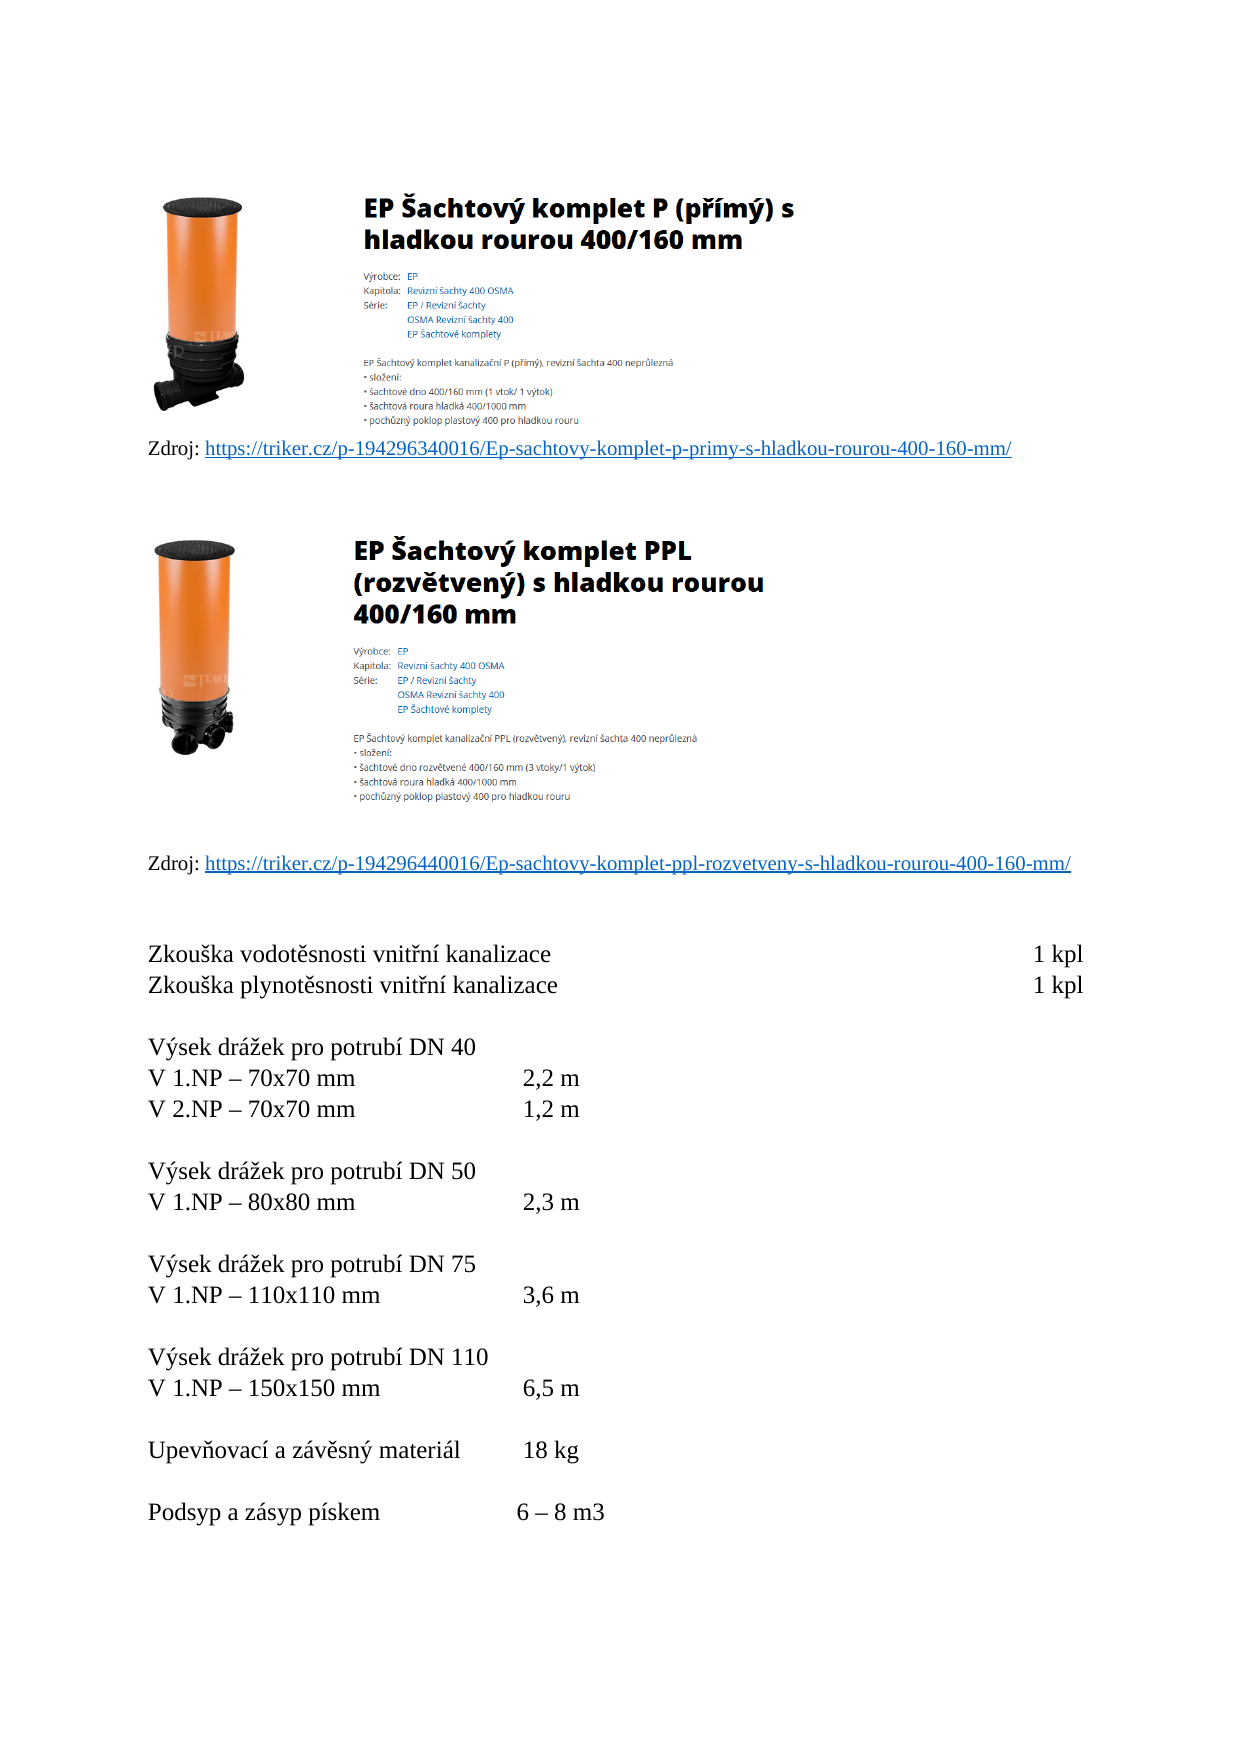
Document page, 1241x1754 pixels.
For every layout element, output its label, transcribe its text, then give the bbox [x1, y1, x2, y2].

text Výsek drážek pro potrubí DN 40 [148, 1032, 1092, 1061]
text Výsek drážek pro potrubí DN 75 [148, 1249, 1092, 1278]
picture [147, 524, 785, 818]
text V 1.NP – 70x70 mm 2,2 m [148, 1063, 1092, 1092]
text Zdroj: https://triker.cz/p-194296440016/Ep-sachtovy-komplet-ppl-rozvetveny-s-hladkou-rourou-400-160-mm/ [148, 851, 1092, 875]
text V 2.NP – 70x70 mm 1,2 m [148, 1094, 1092, 1123]
text V 1.NP – 150x150 mm 6,5 m [148, 1373, 1092, 1402]
text Výsek drážek pro potrubí DN 110 [148, 1342, 1092, 1371]
text V 1.NP – 80x80 mm 2,3 m [148, 1187, 1092, 1216]
text Zkouška vodotěsnosti vnitřní kanalizace 1 kpl [148, 939, 1092, 967]
text Upevňovací a závěsný materiál 18 kg [148, 1435, 1092, 1464]
text Výsek drážek pro potrubí DN 50 [148, 1156, 1092, 1185]
text Zdroj: https://triker.cz/p-194296340016/Ep-sachtovy-komplet-p-primy-s-hladkou-rourou-400-160-mm/ [148, 436, 1092, 460]
text V 1.NP – 110x110 mm 3,6 m [148, 1280, 1092, 1309]
picture [147, 178, 800, 434]
text Podsyp a zásyp pískem 6 – 8 m3 [148, 1497, 1092, 1526]
text Zkouška plynotěsnosti vnitřní kanalizace 1 kpl [148, 970, 1092, 998]
